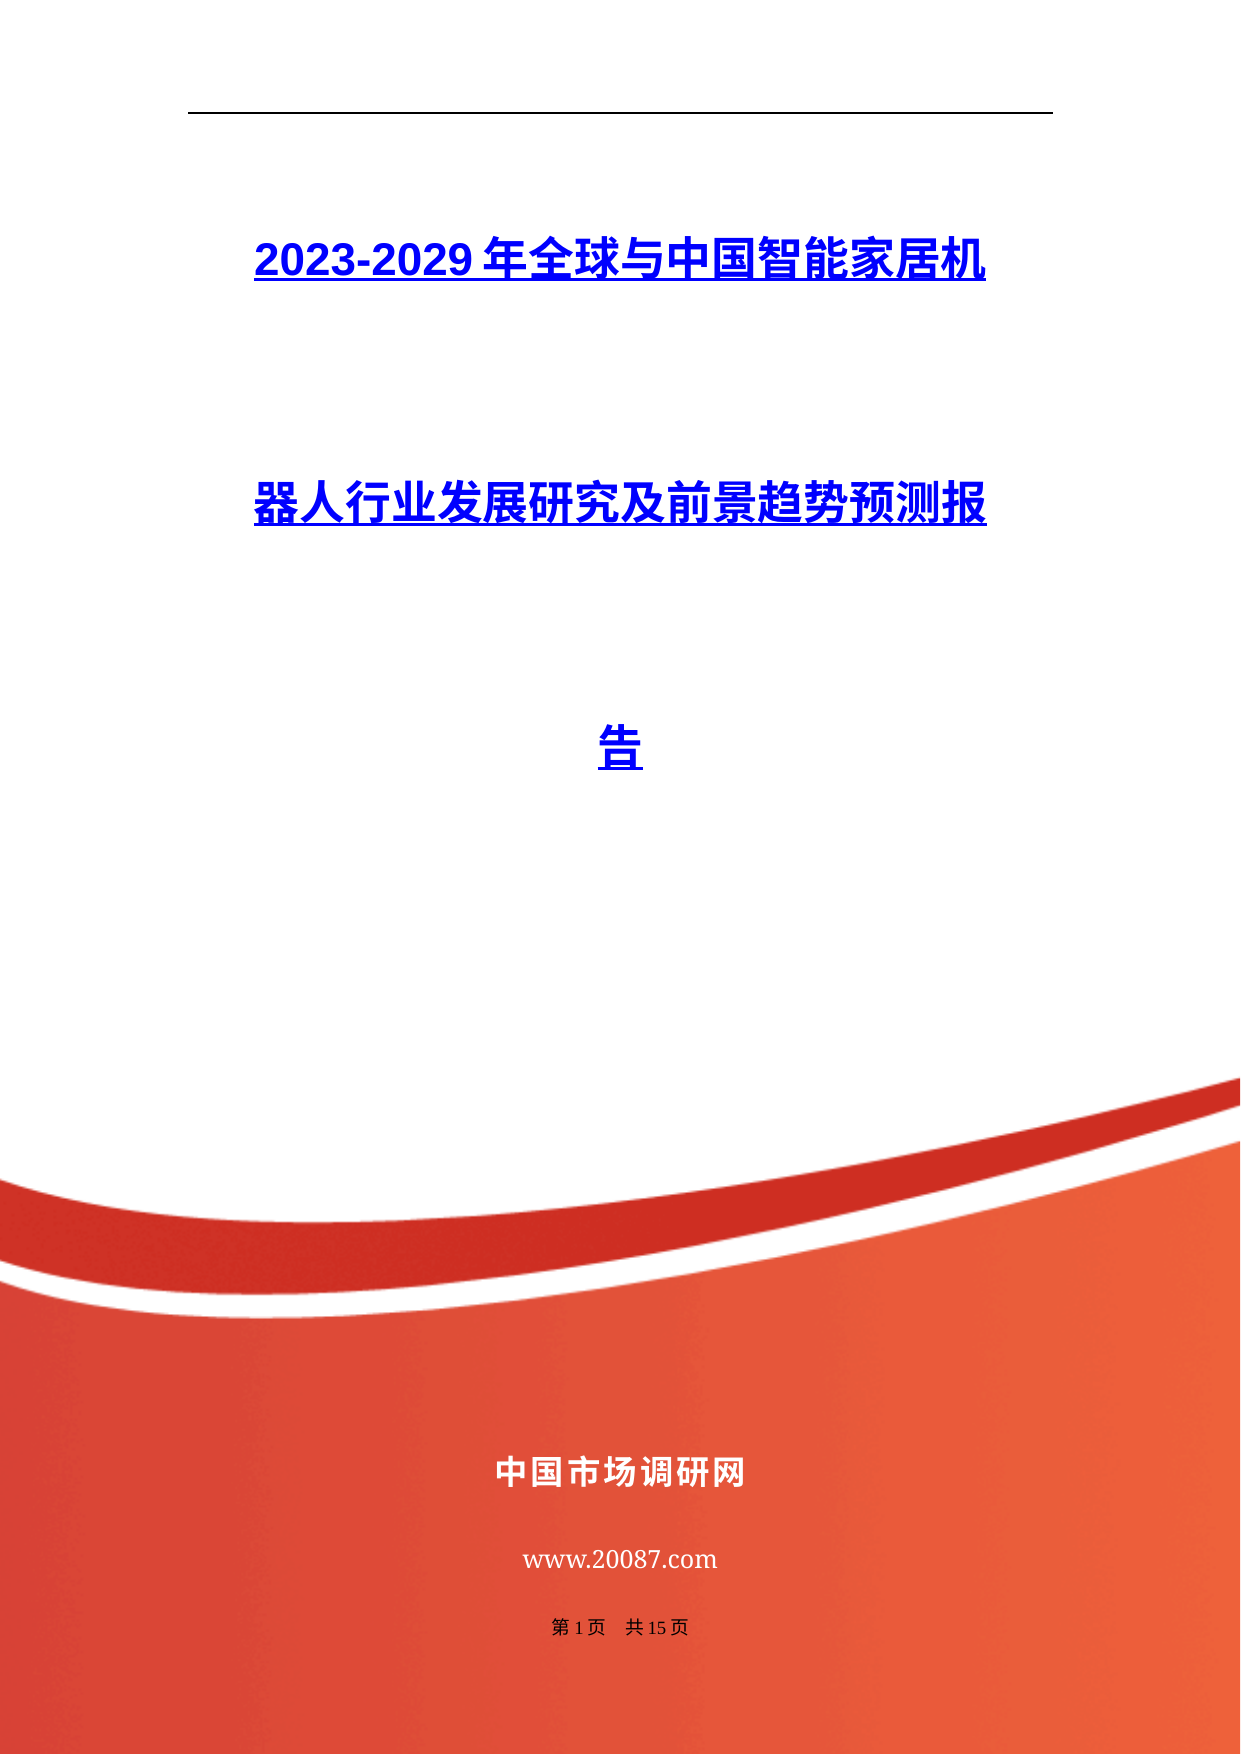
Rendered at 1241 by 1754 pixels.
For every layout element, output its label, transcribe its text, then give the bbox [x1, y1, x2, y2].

subtitle 中国市场调研网 [187, 1437, 1053, 1502]
text www.20087.com [187, 1526, 1053, 1591]
picture [0, 1006, 1241, 1754]
table_header 2023-2029年全球与中国智能家居机器人行业发展研究及前景趋势预测报告 [188, 207, 1053, 871]
